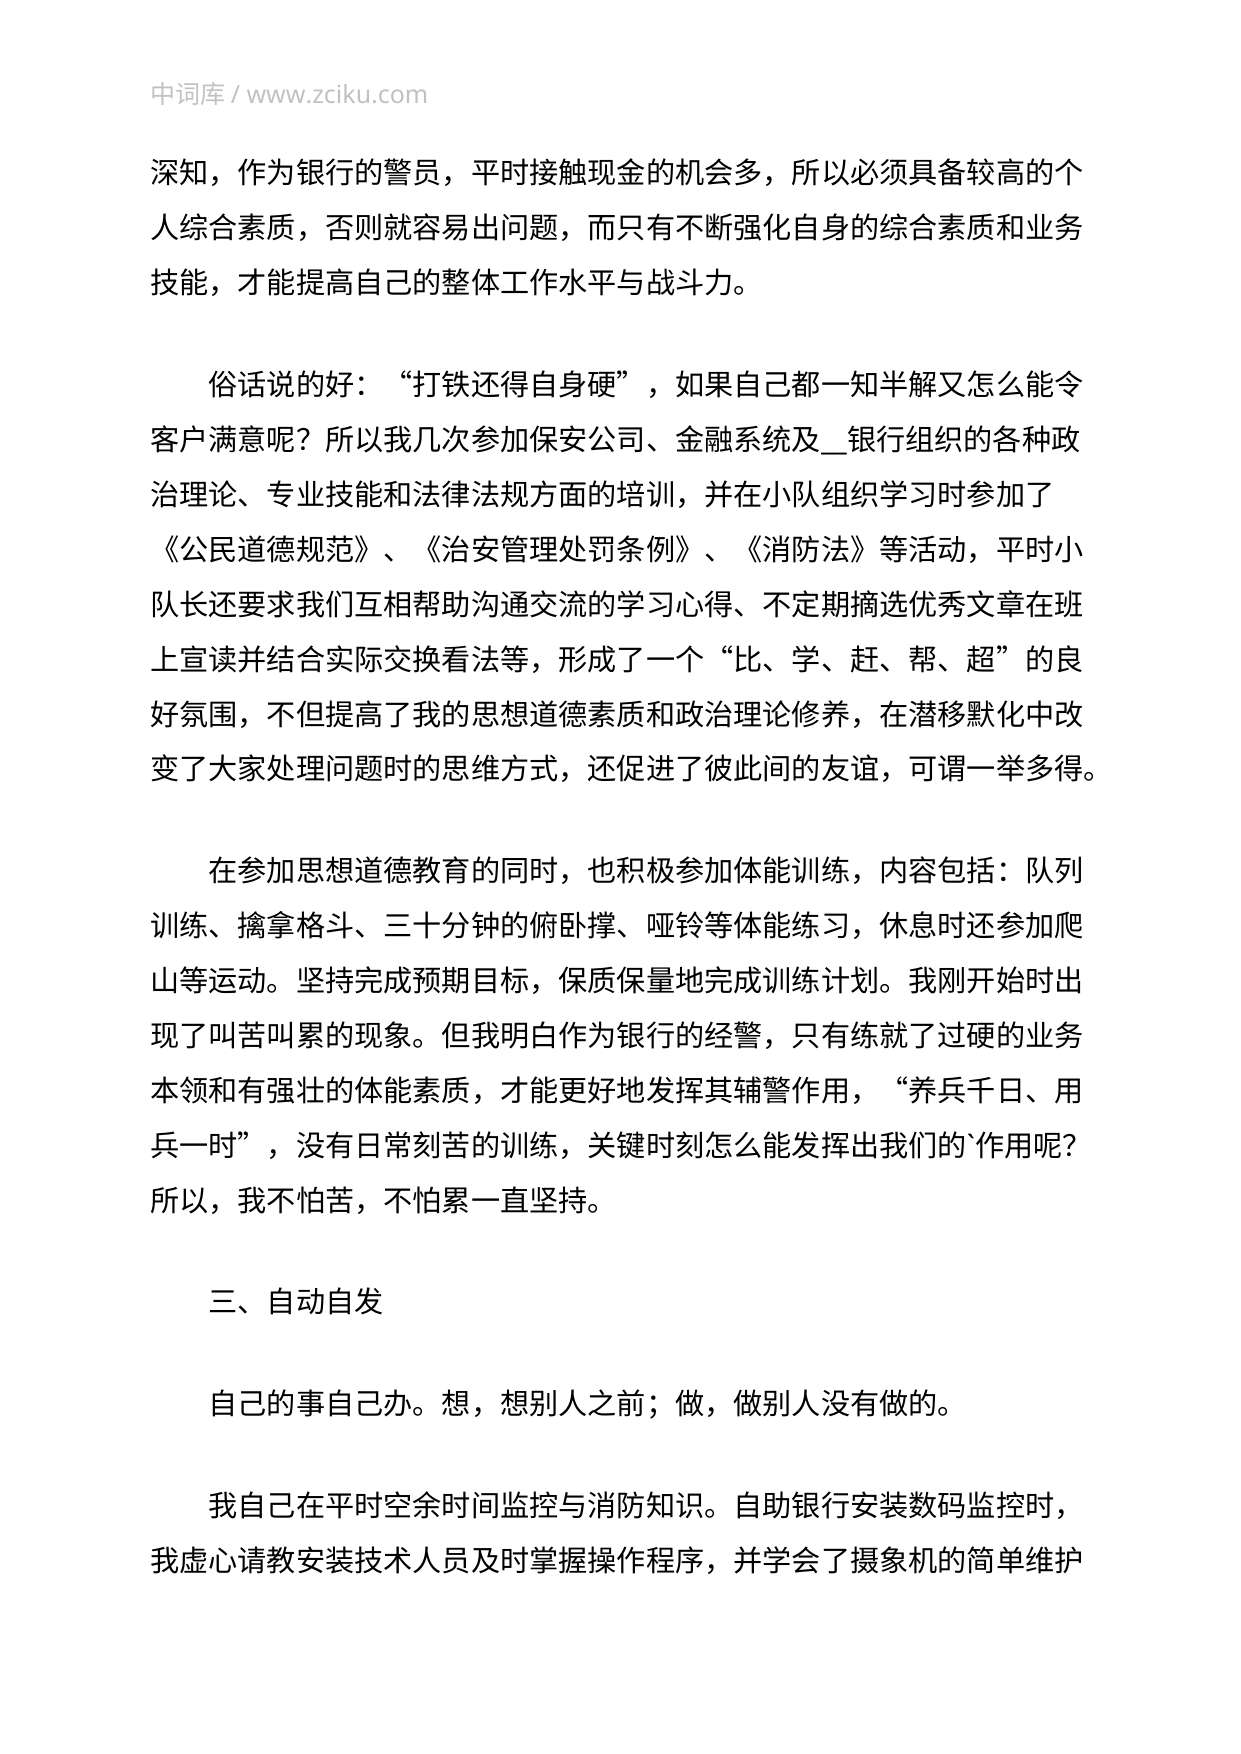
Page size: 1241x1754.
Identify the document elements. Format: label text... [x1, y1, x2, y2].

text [150, 1482, 1090, 1580]
text 三、自动自发 [150, 1279, 1090, 1321]
text 自己的事自己办。想，想别人之前；做，做别人没有做的。 [150, 1381, 1090, 1423]
text 俗话说的好：“打铁还得自身硬”，如果自己都一知半解又怎么能令客户满意呢？所以我几次参加保安公司、金融系统及__银行组织的各种政治理论、专业技能和法律法规方面的培训，并在小队组织学习时参加了《公民道德规范》、《治安管理处罚条例》、《消防法》等活动，平时小队长还要求我们互相帮助沟通交流的学习心得、不定期摘选优秀文章在班上宣读并结合实际交换看法等，形成了一个“比、学、赶、帮、超”的良好氛围，不但提高了我的思想道德素质和政治理论修养，在潜移默化中改变了大家处理问题时的思维方式，还促进了彼此间的友谊，可谓一举多得。 [150, 362, 1090, 788]
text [150, 150, 1090, 302]
text 在参加思想道德教育的同时，也积极参加体能训练，内容包括：队列训练、擒拿格斗、三十分钟的俯卧撑、哑铃等体能练习，休息时还参加爬山等运动。坚持完成预期目标，保质保量地完成训练计划。我刚开始时出现了叫苦叫累的现象。但我明白作为银行的经警，只有练就了过硬的业务本领和有强壮的体能素质，才能更好地发挥其辅警作用，“养兵千日、用兵一时”，没有日常刻苦的训练，关键时刻怎么能发挥出我们的`作用呢？所以，我不怕苦，不怕累一直坚持。 [150, 848, 1090, 1219]
